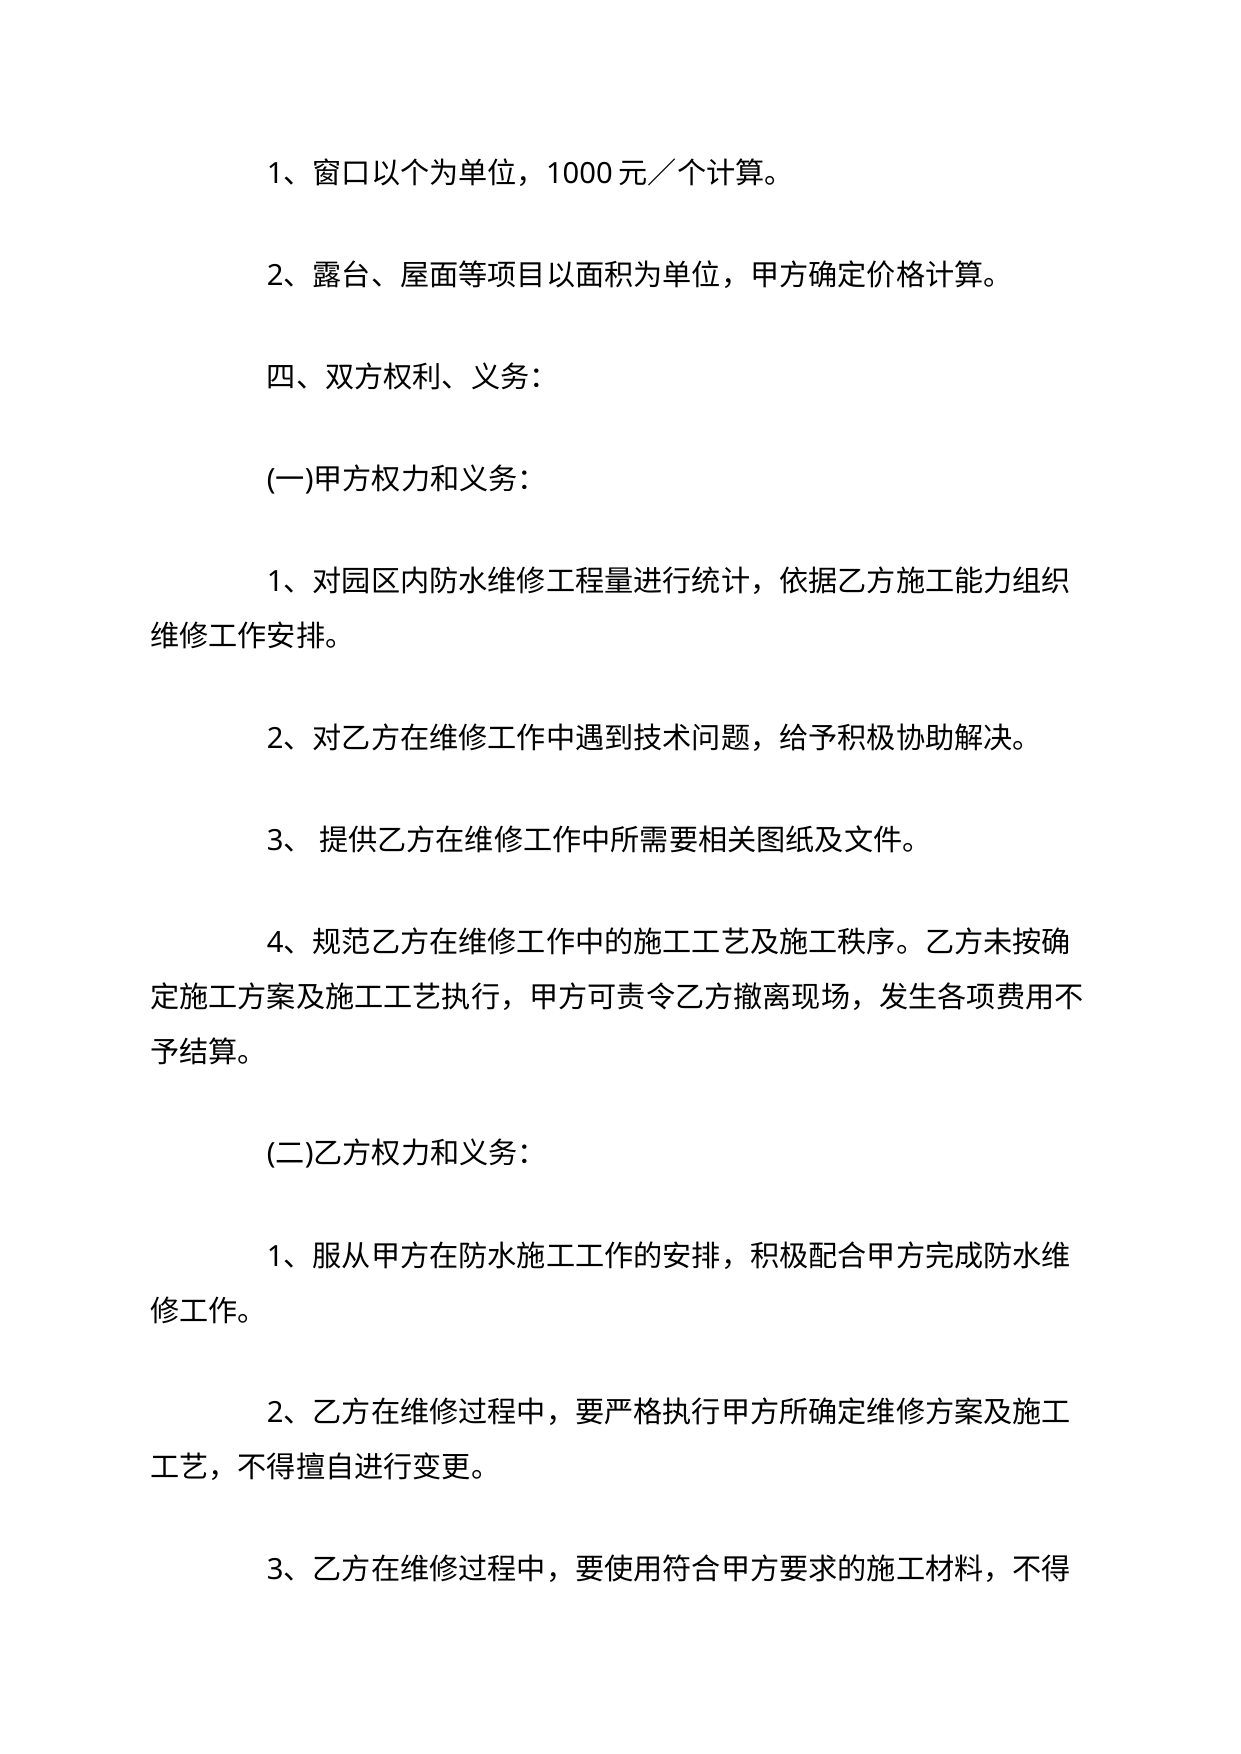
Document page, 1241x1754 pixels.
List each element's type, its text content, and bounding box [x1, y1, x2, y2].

text 1、窗口以个为单位，1000元∕个计算。 [150, 150, 1090, 192]
text 1、服从甲方在防水施工工作的安排，积极配合甲方完成防水维修工作。 [150, 1232, 1090, 1329]
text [150, 1546, 1090, 1588]
text (一)甲方权力和义务： [150, 456, 1090, 498]
text (二)乙方权力和义务： [150, 1130, 1090, 1172]
text 4、规范乙方在维修工作中的施工工艺及施工秩序。乙方未按确定施工方案及施工工艺执行，甲方可责令乙方撤离现场，发生各项费用不予结算。 [150, 918, 1090, 1071]
text 3、 提供乙方在维修工作中所需要相关图纸及文件。 [150, 816, 1090, 859]
text 2、乙方在维修过程中，要严格执行甲方所确定维修方案及施工工艺，不得擅自进行变更。 [150, 1389, 1090, 1486]
text 1、对园区内防水维修工程量进行统计，依据乙方施工能力组织维修工作安排。 [150, 558, 1090, 655]
text 2、对乙方在维修工作中遇到技术问题，给予积极协助解决。 [150, 714, 1090, 757]
text 四、双方权利、义务： [150, 354, 1090, 396]
text 2、露台、屋面等项目以面积为单位，甲方确定价格计算。 [150, 252, 1090, 294]
